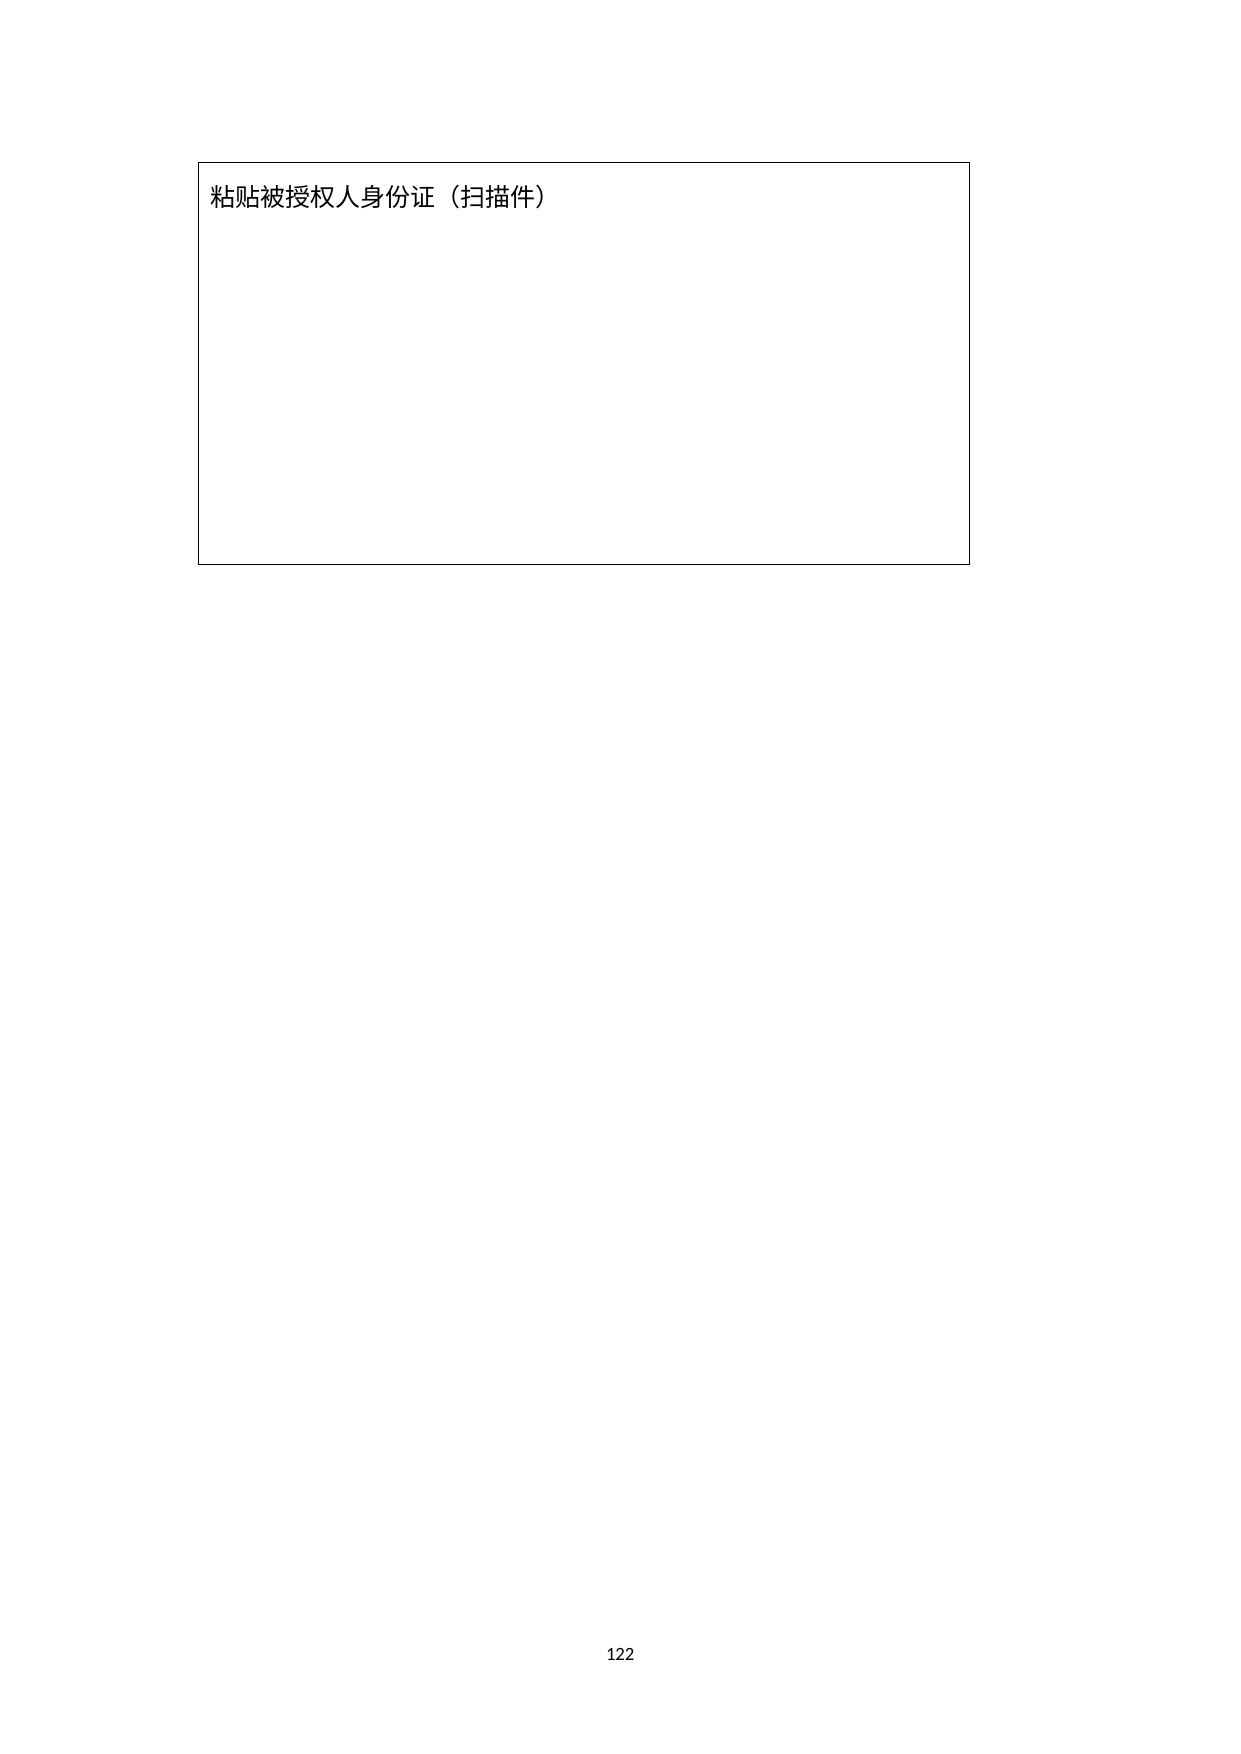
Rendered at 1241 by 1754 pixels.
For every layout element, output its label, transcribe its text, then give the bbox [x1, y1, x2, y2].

table_header 粘贴被授权人身份证（扫描件） [199, 163, 969, 564]
